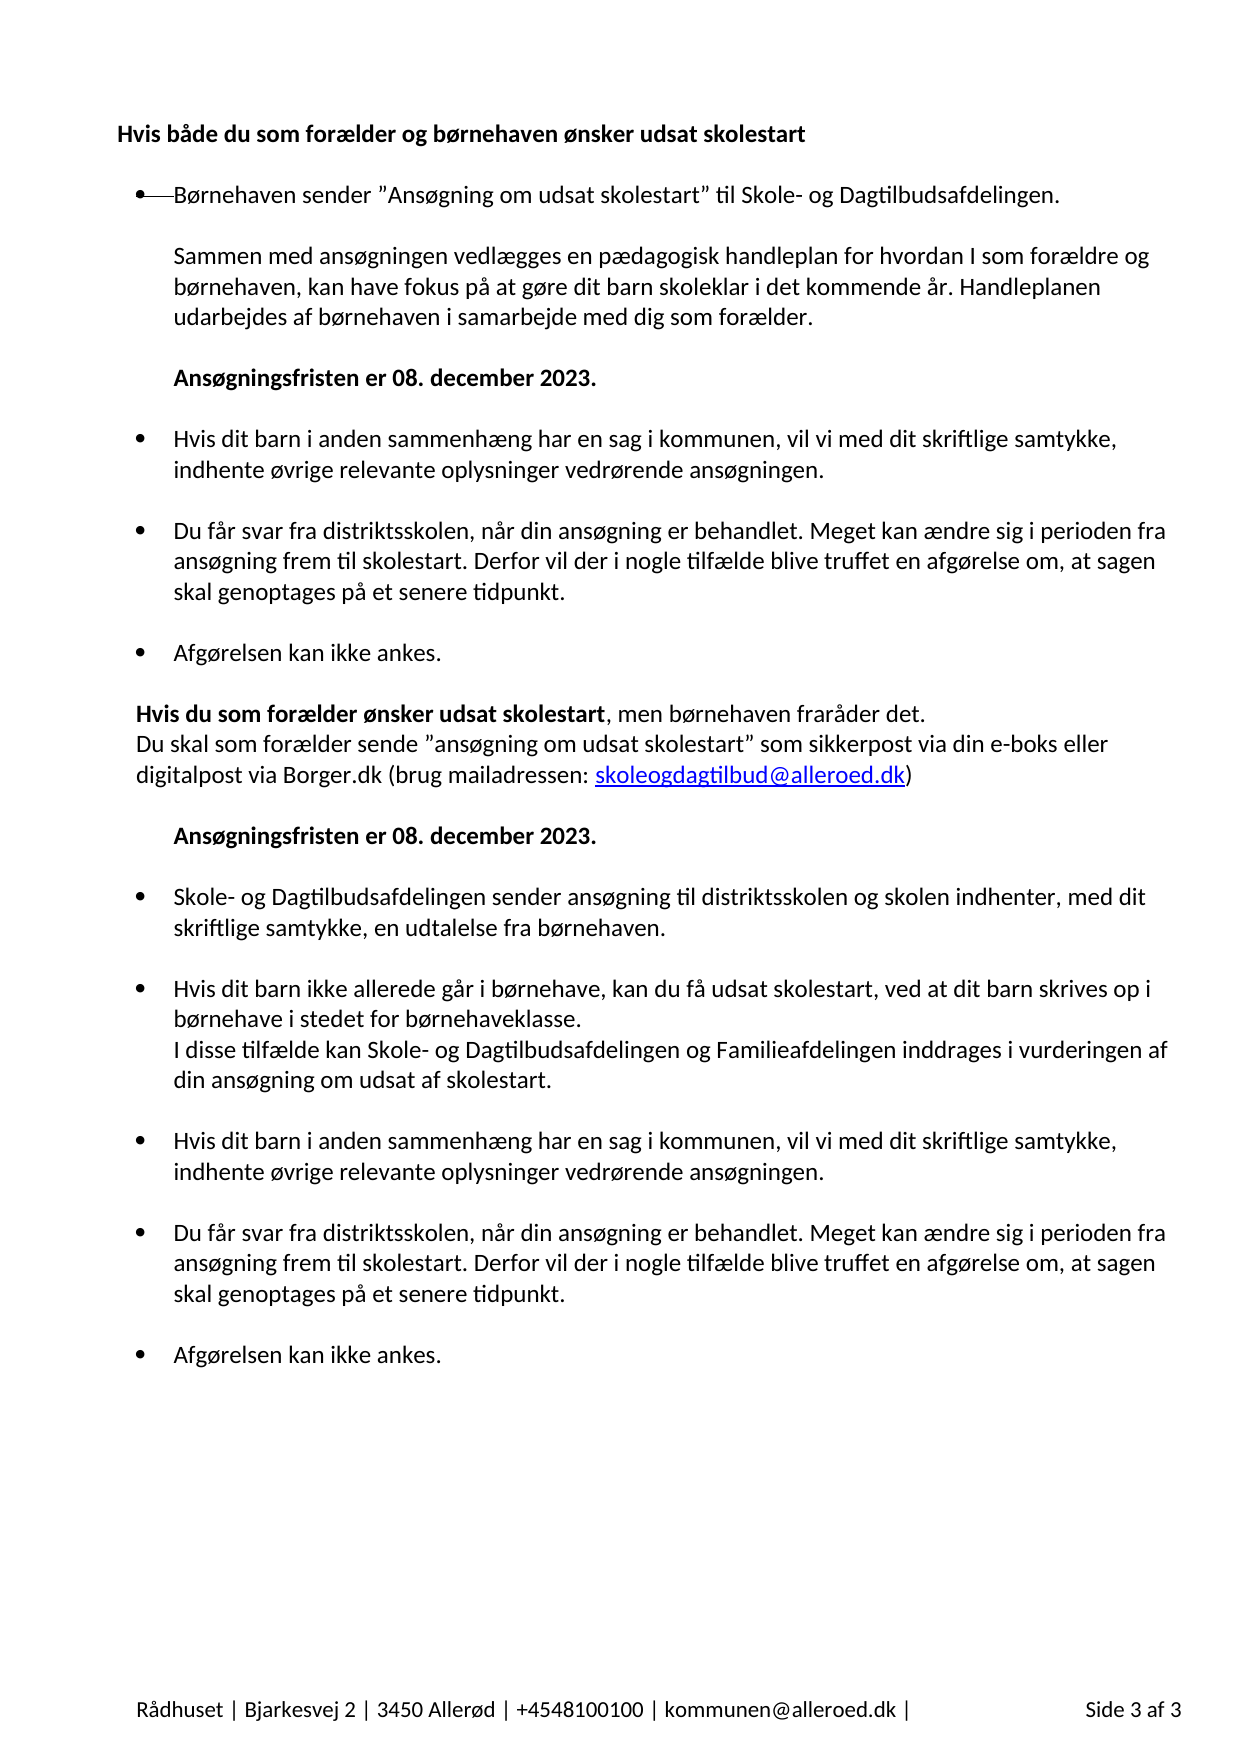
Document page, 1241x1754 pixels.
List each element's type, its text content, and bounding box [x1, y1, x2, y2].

list Børnehaven sender ”Ansøgning om udsat skolestart” til Skole- og Dagtilbudsafdelingen. [136, 179, 1181, 210]
text Hvis du som forælder ønsker udsat skolestart, men børnehaven fraråder det. Du skal som forælder sende ”ansøgning om udsat skolestart” som sikkerpost via din e-boks eller digitalpost via Borger.dk (brug mailadressen: skoleogdagtilbud@alleroed.dk) [136, 698, 1181, 789]
list Du får svar fra distriktsskolen, når din ansøgning er behandlet. Meget kan ændre sig i perioden fra ansøgning frem til skolestart. Derfor vil der i nogle tilfælde blive truffet en afgørelse om, at sagen skal genoptages på et senere tidpunkt. [136, 1217, 1181, 1308]
list Afgørelsen kan ikke ankes. [136, 637, 1181, 667]
text Ansøgningsfristen er 08. december 2023. [173, 362, 1181, 393]
list Afgørelsen kan ikke ankes. [136, 1339, 1181, 1369]
text Hvis både du som forælder og børnehaven ønsker udsat skolestart [117, 118, 1181, 149]
list Skole- og Dagtilbudsafdelingen sender ansøgning til distriktsskolen og skolen indhenter, med dit skriftlige samtykke, en udtalelse fra børnehaven. [136, 881, 1181, 942]
list Hvis dit barn i anden sammenhæng har en sag i kommunen, vil vi med dit skriftlige samtykke, indhente øvrige relevante oplysninger vedrørende ansøgningen. [136, 1125, 1181, 1186]
list Du får svar fra distriktsskolen, når din ansøgning er behandlet. Meget kan ændre sig i perioden fra ansøgning frem til skolestart. Derfor vil der i nogle tilfælde blive truffet en afgørelse om, at sagen skal genoptages på et senere tidpunkt. [136, 515, 1181, 637]
list Hvis dit barn i anden sammenhæng har en sag i kommunen, vil vi med dit skriftlige samtykke, indhente øvrige relevante oplysninger vedrørende ansøgningen. [136, 423, 1181, 484]
text Sammen med ansøgningen vedlægges en pædagogisk handleplan for hvordan I som forældre og børnehaven, kan have fokus på at gøre dit barn skoleklar i det kommende år. Handleplanen udarbejdes af børnehaven i samarbejde med dig som forælder. [173, 240, 1181, 332]
list Hvis dit barn ikke allerede går i børnehave, kan du få udsat skolestart, ved at dit barn skrives op i børnehave i stedet for børnehaveklasse. I disse tilfælde kan Skole- og Dagtilbudsafdelingen og Familieafdelingen inddrages i vurderingen af din ansøgning om udsat af skolestart. [136, 973, 1181, 1095]
text Ansøgningsfristen er 08. december 2023. [173, 820, 1133, 851]
